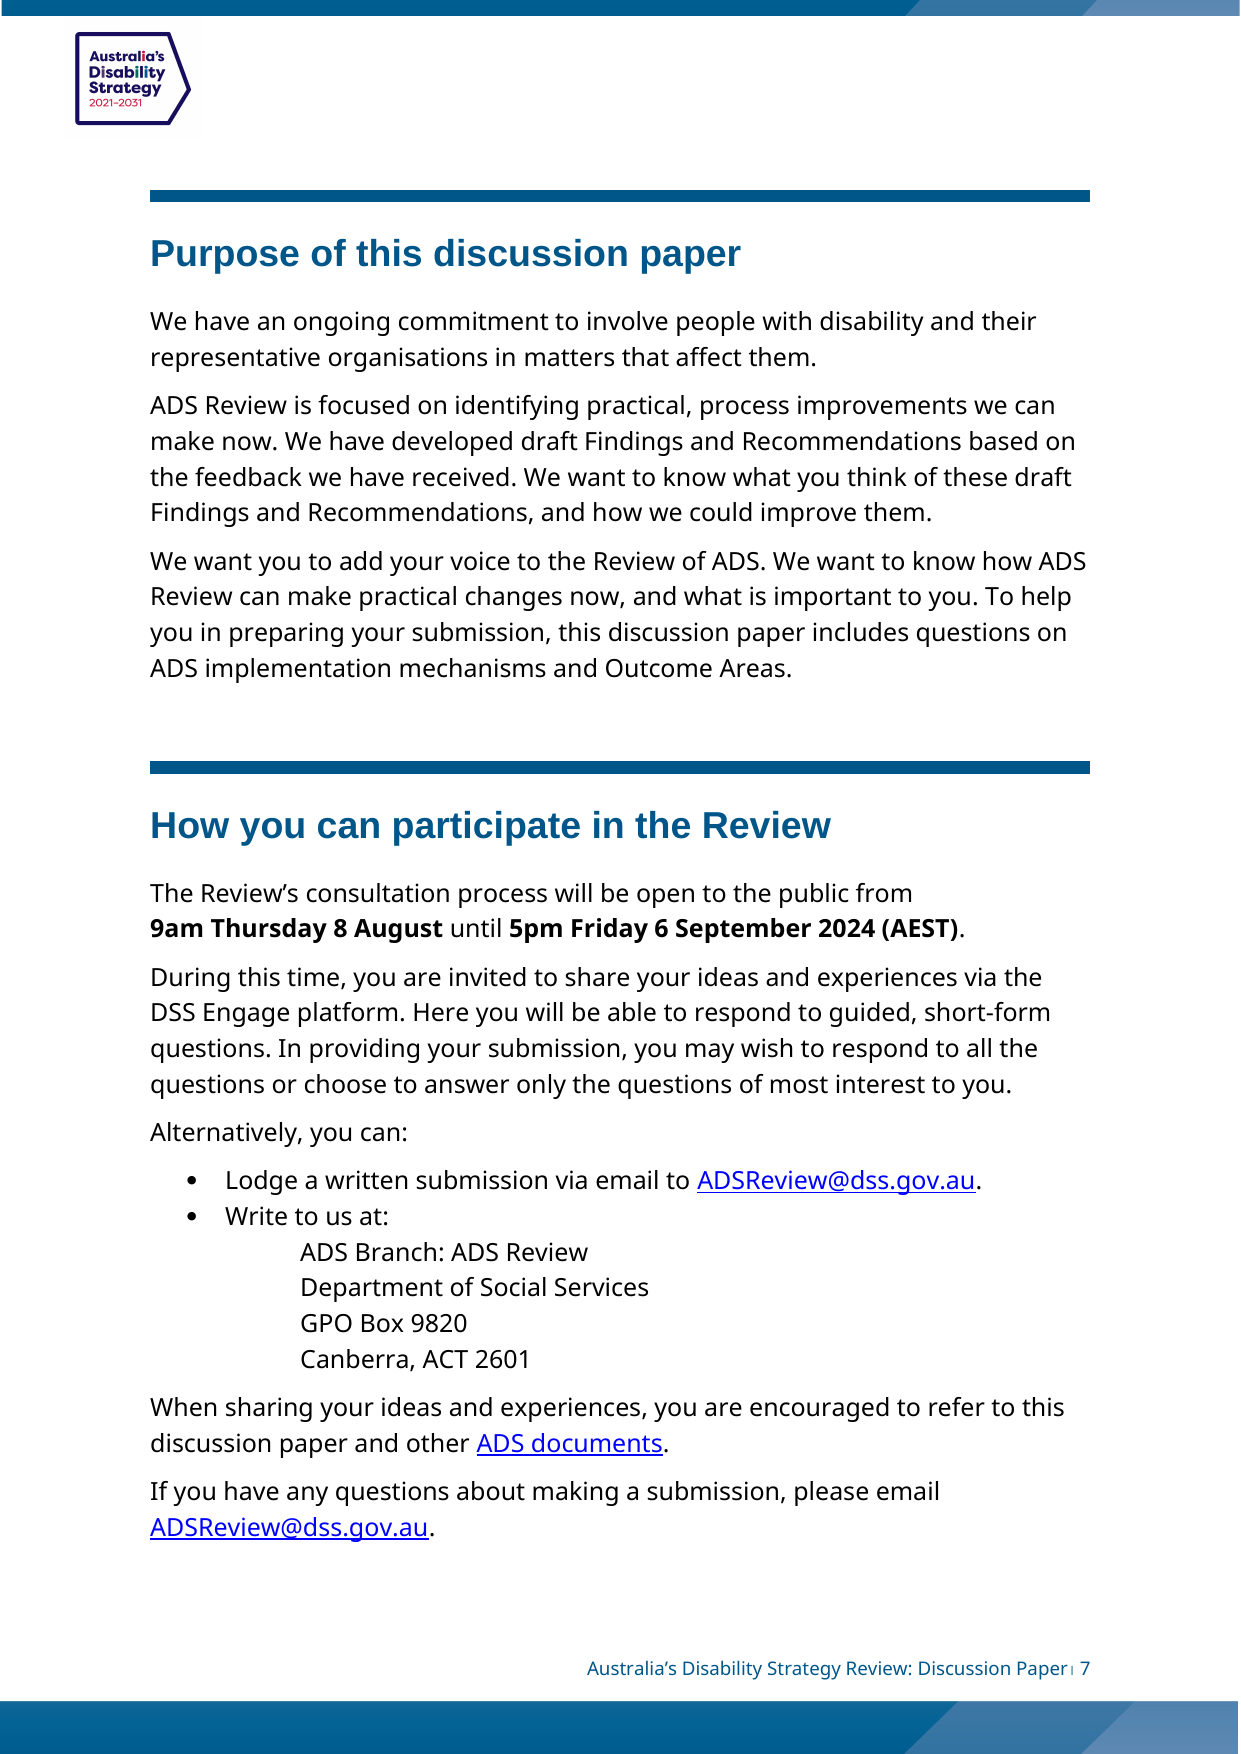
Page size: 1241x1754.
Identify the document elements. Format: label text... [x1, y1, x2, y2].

list GPO Box 9820 [300, 1306, 1090, 1340]
list Write to us at: [187, 1198, 1090, 1233]
list Lodge a written submission via email to ADSReview@dss.gov.au. [187, 1163, 1090, 1197]
text Alternatively, you can: [150, 1114, 1090, 1149]
text When sharing your ideas and experiences, you are encouraged to refer to this discussion paper and other ADS documents. [150, 1390, 1090, 1459]
subtitle Purpose of this discussion paper [150, 202, 1090, 274]
text The Review’s consultation process will be open to the public from 9am Thursday 8 August until 5pm Friday 6 September 2024 (AEST). [150, 875, 1090, 945]
picture [63, 17, 203, 140]
list Department of Social Services [300, 1270, 1090, 1304]
picture [0, 1701, 1238, 1754]
text We have an ongoing commitment to involve people with disability and their representative organisations in matters that affect them. [150, 304, 1090, 374]
list Canberra, ACT 2601 [300, 1341, 1090, 1376]
text We want you to add your voice to the Review of ADS. We want to know how ADS Review can make practical changes now, and what is important to you. To help you in preparing your submission, this discussion paper includes questions on ADS implementation mechanisms and Outcome Areas. [150, 543, 1090, 684]
list ADS Branch: ADS Review [300, 1234, 1090, 1268]
picture [1, 0, 1240, 16]
text If you have any questions about making a submission, please email ADSReview@dss.gov.au. [150, 1474, 1090, 1543]
text ADS Review is focused on identifying practical, process improvements we can make now. We have developed draft Findings and Recommendations based on the feedback we have received. We want to know what you think of these draft Findings and Recommendations, and how we could improve them. [150, 388, 1090, 529]
text During this time, you are invited to share your ideas and experiences via the DSS Engage platform. Here you will be able to respond to guided, short-form questions. In providing your submission, you may wish to respond to all the questions or choose to answer only the questions of most interest to you. [150, 959, 1090, 1100]
subtitle How you can participate in the Review [150, 774, 1090, 846]
